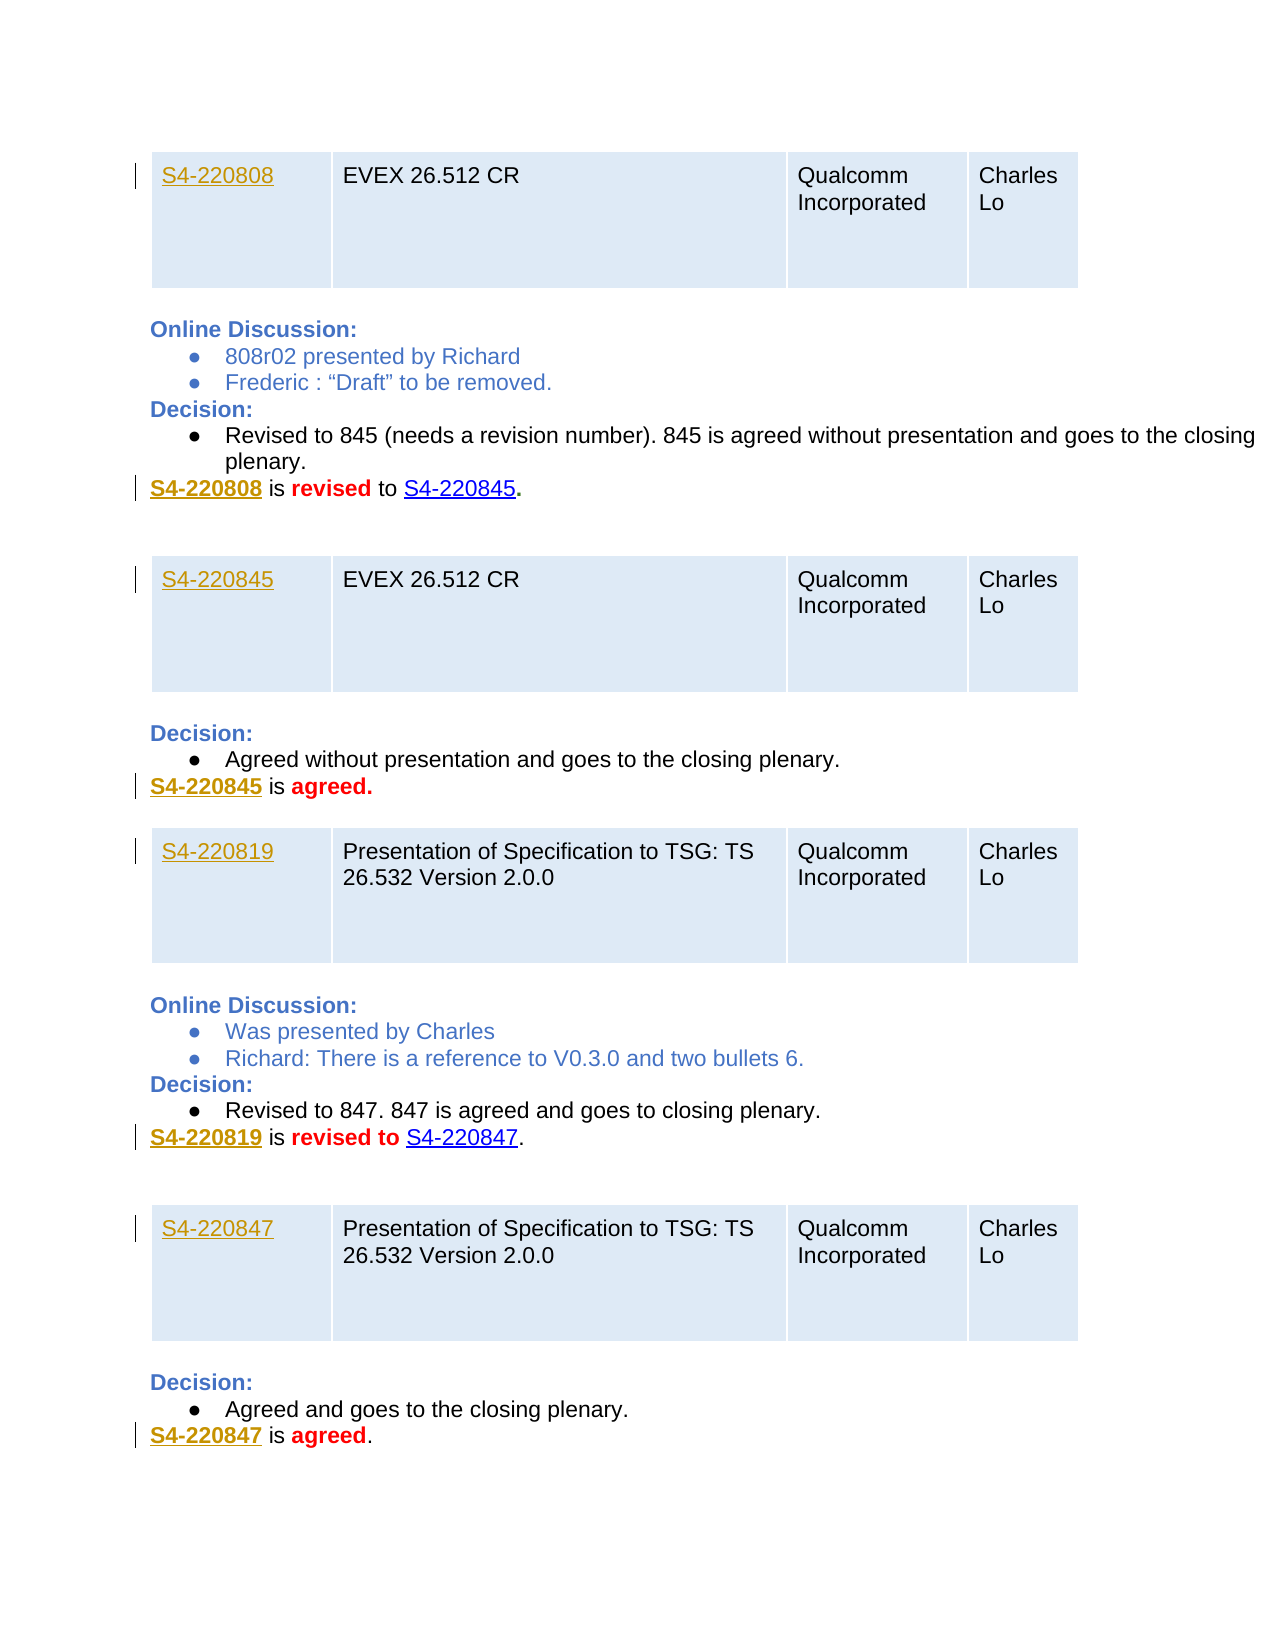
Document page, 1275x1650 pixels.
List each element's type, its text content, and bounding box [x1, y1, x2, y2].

text is revised to S4-220847. [150, 1124, 1275, 1150]
table_header Qualcomm Incorporated [788, 828, 967, 963]
table_header EVEX 26.512 CR [333, 556, 786, 692]
table_header [152, 1205, 331, 1341]
table_header [152, 556, 331, 692]
list Frederic : “Draft” to be removed. [187, 369, 1275, 396]
text Online Discussion: [150, 316, 1275, 343]
list Richard: There is a reference to V0.3.0 and two bullets 6. [187, 1045, 1275, 1071]
list Revised to 845 (needs a revision number). 845 is agreed without presentation and goes to the closing plenary. [187, 422, 1275, 474]
table_header Charles Lo [969, 556, 1078, 692]
list Agreed without presentation and goes to the closing plenary. [187, 746, 1275, 773]
text Decision: [150, 396, 1275, 422]
text is agreed. [150, 1422, 1275, 1448]
list Revised to 847. 847 is agreed and goes to closing plenary. [187, 1097, 1275, 1124]
table_header Qualcomm Incorporated [788, 556, 967, 692]
list Was presented by Charles [187, 1018, 1275, 1045]
table_header Charles Lo [969, 1205, 1078, 1341]
text Decision: [150, 1071, 1275, 1097]
table_header [152, 152, 331, 288]
list 808r02 presented by Richard [187, 343, 1275, 369]
table_header Qualcomm Incorporated [788, 152, 967, 288]
list Agreed and goes to the closing plenary. [187, 1396, 1275, 1422]
table_header Charles Lo [969, 828, 1078, 963]
table_header [152, 828, 331, 963]
text is agreed. [150, 773, 1275, 799]
table_header Presentation of Specification to TSG: TS 26.532 Version 2.0.0 [333, 1205, 786, 1341]
text Decision: [150, 720, 1275, 746]
text Decision: [150, 1369, 1275, 1396]
text Online Discussion: [150, 992, 1275, 1018]
text is revised to S4-220845. [150, 474, 1275, 501]
table_header Presentation of Specification to TSG: TS 26.532 Version 2.0.0 [333, 828, 786, 963]
table_header EVEX 26.512 CR [333, 152, 786, 288]
table_header Qualcomm Incorporated [788, 1205, 967, 1341]
table_header Charles Lo [969, 152, 1078, 288]
